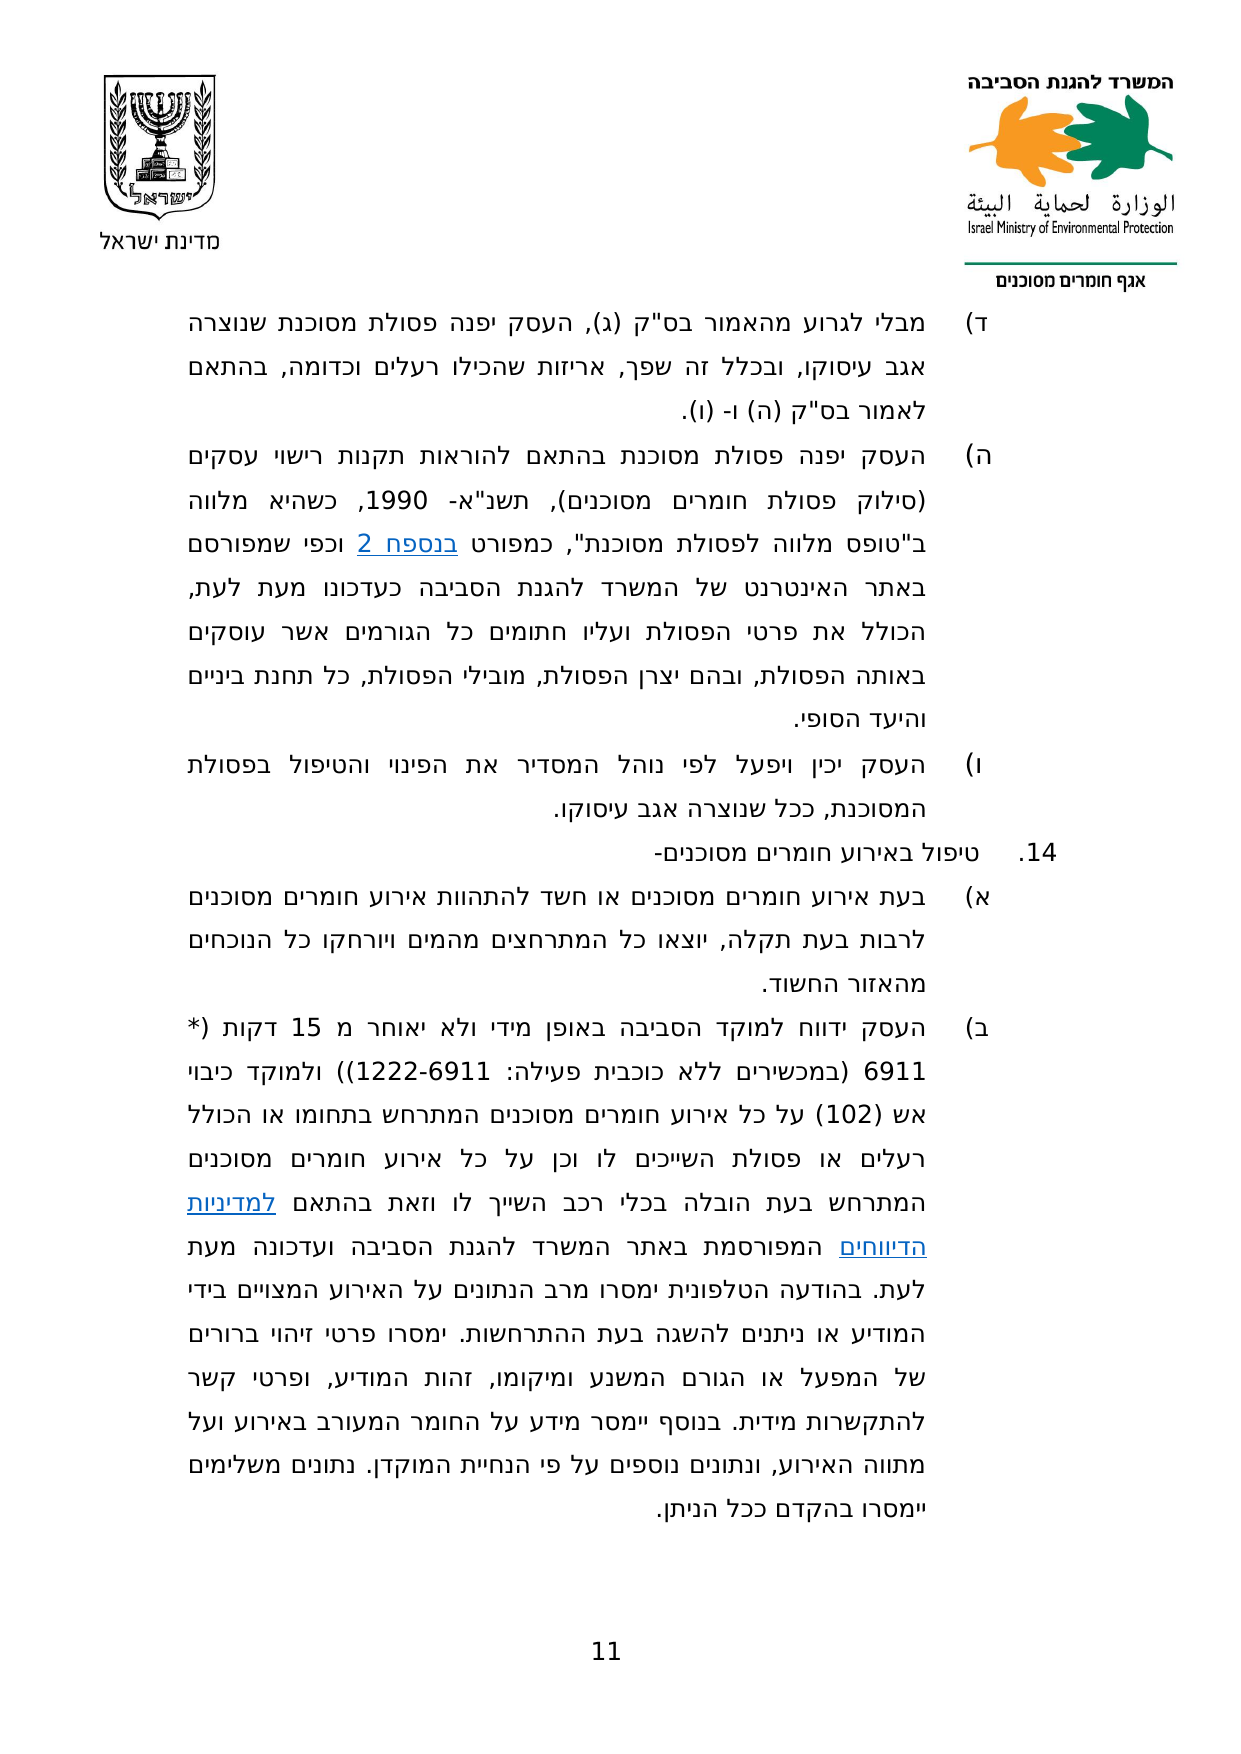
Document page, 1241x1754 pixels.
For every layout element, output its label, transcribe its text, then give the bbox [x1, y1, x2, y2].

list העסק ידווח למוקד הסביבה באופן מידי ולא יאוחר מ 15 דקות (*6911 (במכשירים ללא כוכבית פעילה: 1222-6911)) ולמוקד כיבוי אש (102) על כל אירוע חומרים מסוכנים המתרחש בתחומו או הכולל רעלים או פסולת השייכים לו וכן על כל אירוע חומרים מסוכנים המתרחש בעת הובלה בכלי רכב השייך לו וזאת בהתאם למדיניות הדיווחים המפורסמת באתר המשרד להגנת הסביבה ועדכונה מעת לעת. בהודעה הטלפונית ימסרו מרב הנתונים על האירוע המצויים בידי המודיע או ניתנים להשגה בעת ההתרחשות. ימסרו פרטי זיהוי ברורים של המפעל או הגורם המשנע ומיקומו, זהות המודיע, ופרטי קשר להתקשרות מידית. בנוסף יימסר מידע על החומר המעורב באירוע ועל מתווה האירוע, ונתונים נוספים על פי הנחיית המוקדן. נתונים משלימים יימסרו בהקדם ככל הניתן. [187, 1013, 964, 1524]
list טיפול באירוע חומרים מסוכנים- [187, 838, 1018, 867]
list העסק יכין ויפעל לפי נוהל המסדיר את הפינוי והטיפול בפסולת המסוכנת, ככל שנוצרה אגב עיסוקו. [187, 748, 964, 824]
list מבלי לגרוע מהאמור בס"ק (ג), העסק יפנה פסולת מסוכנת שנוצרה אגב עיסוקו, ובכלל זה שפך, אריזות שהכילו רעלים וכדומה, בהתאם לאמור בס"ק (ה) ו- (ו). [187, 308, 964, 425]
list בעת אירוע חומרים מסוכנים או חשד להתהוות אירוע חומרים מסוכנים לרבות בעת תקלה, יוצאו כל המתרחצים מהמים ויורחקו כל הנוכחים מהאזור החשוד. [187, 882, 964, 999]
picture [0, 0, 1241, 305]
list העסק יפנה פסולת מסוכנת בהתאם להוראות תקנות רישוי עסקים (סילוק פסולת חומרים מסוכנים), תשנ"א- 1990, כשהיא מלווה ב"טופס מלווה לפסולת מסוכנת", כמפורט בנספח 2 וכפי שמפורסם באתר האינטרנט של המשרד להגנת הסביבה כעדכונו מעת לעת, הכולל את פרטי הפסולת ועליו חתומים כל הגורמים אשר עוסקים באותה הפסולת, ובהם יצרן הפסולת, מובילי הפסולת, כל תחנת ביניים והיעד הסופי. [187, 440, 964, 734]
